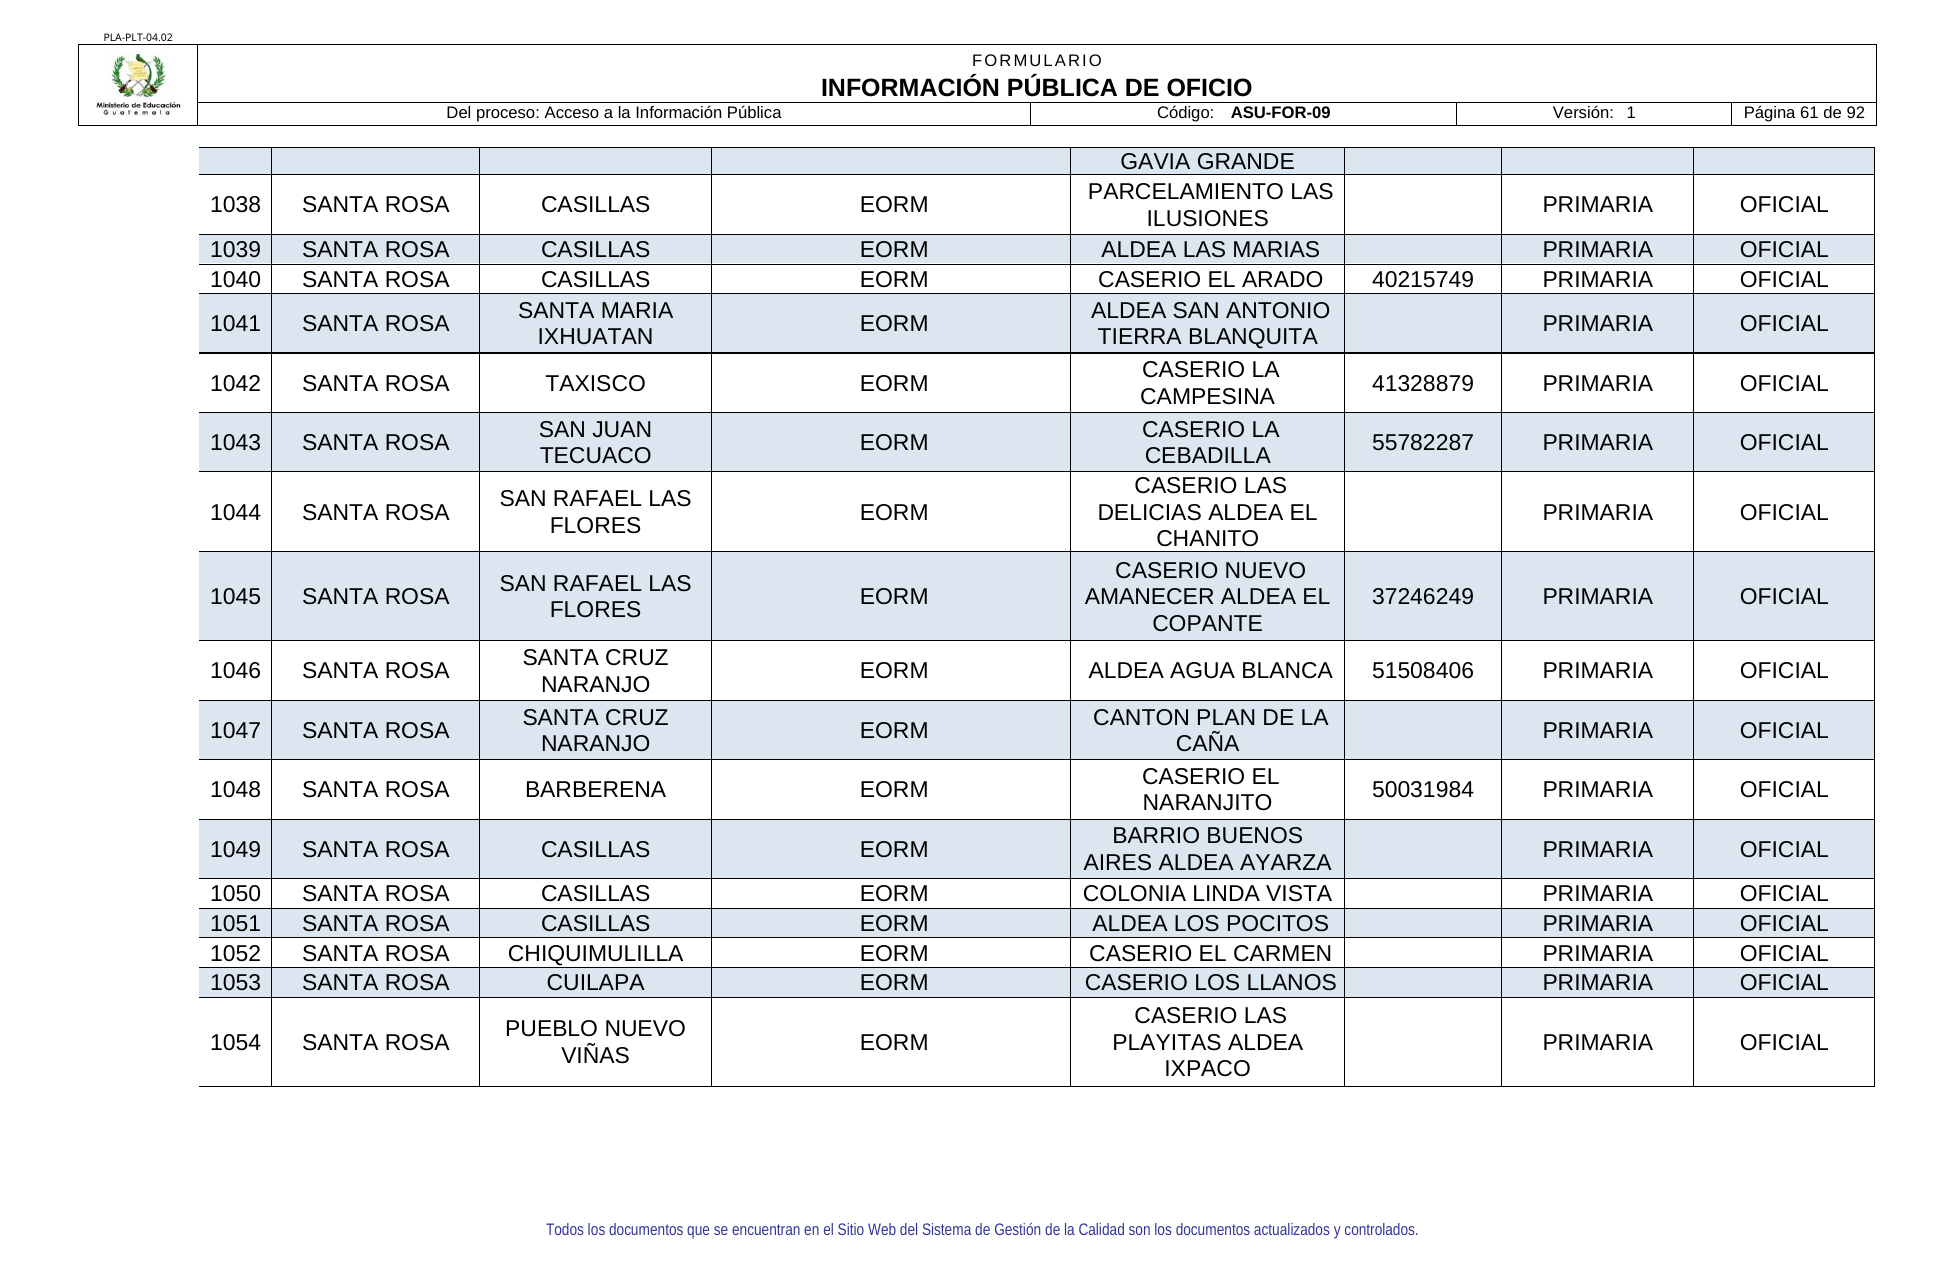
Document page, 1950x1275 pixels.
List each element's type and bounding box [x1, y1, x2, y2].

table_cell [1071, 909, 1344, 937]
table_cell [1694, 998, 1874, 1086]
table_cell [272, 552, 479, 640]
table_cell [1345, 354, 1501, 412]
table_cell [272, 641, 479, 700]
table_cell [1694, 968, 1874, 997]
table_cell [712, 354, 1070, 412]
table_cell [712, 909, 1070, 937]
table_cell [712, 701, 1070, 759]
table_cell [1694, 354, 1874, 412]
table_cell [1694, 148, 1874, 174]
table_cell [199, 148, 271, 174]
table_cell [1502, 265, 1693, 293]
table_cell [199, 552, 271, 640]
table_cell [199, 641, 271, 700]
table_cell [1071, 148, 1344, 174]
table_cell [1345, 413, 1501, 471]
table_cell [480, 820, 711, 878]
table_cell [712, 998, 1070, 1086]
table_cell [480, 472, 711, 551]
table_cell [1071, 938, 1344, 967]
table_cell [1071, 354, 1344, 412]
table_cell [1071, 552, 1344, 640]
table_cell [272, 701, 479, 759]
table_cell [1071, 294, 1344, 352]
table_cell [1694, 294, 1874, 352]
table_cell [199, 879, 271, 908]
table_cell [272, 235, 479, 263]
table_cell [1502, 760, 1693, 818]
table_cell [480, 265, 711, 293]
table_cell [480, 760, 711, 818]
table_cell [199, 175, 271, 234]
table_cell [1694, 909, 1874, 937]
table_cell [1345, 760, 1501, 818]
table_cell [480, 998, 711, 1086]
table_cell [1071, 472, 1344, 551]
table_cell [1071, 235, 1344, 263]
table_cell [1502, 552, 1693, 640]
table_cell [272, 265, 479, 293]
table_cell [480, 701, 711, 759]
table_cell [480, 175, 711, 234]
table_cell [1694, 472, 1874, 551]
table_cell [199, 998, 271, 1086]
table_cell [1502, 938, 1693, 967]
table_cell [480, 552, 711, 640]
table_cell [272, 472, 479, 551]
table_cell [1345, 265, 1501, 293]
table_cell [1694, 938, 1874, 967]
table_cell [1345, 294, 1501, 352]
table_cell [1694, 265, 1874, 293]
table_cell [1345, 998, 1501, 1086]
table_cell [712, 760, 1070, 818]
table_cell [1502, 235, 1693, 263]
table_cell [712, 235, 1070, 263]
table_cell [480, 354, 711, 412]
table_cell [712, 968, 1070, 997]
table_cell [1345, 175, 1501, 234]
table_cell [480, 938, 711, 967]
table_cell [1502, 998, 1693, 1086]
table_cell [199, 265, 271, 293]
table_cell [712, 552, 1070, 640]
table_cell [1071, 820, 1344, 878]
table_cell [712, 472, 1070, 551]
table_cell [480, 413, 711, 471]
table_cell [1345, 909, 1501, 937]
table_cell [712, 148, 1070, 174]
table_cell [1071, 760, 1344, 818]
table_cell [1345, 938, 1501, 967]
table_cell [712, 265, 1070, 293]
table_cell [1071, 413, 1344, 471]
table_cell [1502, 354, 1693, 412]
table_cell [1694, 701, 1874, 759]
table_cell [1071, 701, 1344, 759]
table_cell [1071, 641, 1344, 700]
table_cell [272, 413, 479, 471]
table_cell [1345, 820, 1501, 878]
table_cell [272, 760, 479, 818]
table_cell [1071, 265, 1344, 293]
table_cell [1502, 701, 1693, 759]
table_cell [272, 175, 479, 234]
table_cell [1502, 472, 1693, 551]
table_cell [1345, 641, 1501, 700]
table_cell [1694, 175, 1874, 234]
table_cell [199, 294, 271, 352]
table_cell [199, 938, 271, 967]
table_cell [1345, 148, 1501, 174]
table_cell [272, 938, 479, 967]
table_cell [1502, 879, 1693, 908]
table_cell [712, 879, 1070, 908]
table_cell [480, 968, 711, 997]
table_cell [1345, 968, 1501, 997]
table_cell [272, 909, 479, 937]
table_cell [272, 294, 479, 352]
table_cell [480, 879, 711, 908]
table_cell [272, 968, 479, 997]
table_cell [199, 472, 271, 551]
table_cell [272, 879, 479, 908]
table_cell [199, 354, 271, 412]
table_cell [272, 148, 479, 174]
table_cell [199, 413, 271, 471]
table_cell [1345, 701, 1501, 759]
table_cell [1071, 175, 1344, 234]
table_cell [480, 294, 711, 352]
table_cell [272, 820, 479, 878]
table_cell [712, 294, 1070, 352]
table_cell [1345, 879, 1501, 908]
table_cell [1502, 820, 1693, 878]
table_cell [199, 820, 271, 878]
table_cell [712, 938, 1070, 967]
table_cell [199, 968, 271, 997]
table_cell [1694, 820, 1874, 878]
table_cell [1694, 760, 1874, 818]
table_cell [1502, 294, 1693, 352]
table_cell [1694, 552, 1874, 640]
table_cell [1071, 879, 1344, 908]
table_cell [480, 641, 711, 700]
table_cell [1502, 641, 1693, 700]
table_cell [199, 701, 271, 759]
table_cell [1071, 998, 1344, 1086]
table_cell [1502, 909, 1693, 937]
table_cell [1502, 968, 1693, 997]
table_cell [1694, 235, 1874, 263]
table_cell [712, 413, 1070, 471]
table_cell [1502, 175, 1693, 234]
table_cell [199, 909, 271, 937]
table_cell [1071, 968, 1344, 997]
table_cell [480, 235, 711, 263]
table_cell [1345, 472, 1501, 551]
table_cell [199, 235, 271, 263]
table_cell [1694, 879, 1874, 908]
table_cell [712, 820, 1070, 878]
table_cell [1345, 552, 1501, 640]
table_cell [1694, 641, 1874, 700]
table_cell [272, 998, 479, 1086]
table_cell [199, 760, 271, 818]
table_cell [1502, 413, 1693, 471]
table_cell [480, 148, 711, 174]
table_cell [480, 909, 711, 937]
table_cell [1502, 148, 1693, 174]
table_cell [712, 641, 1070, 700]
picture [95, 51, 181, 117]
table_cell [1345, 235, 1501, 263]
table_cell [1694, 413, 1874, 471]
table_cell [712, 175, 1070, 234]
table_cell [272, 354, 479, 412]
